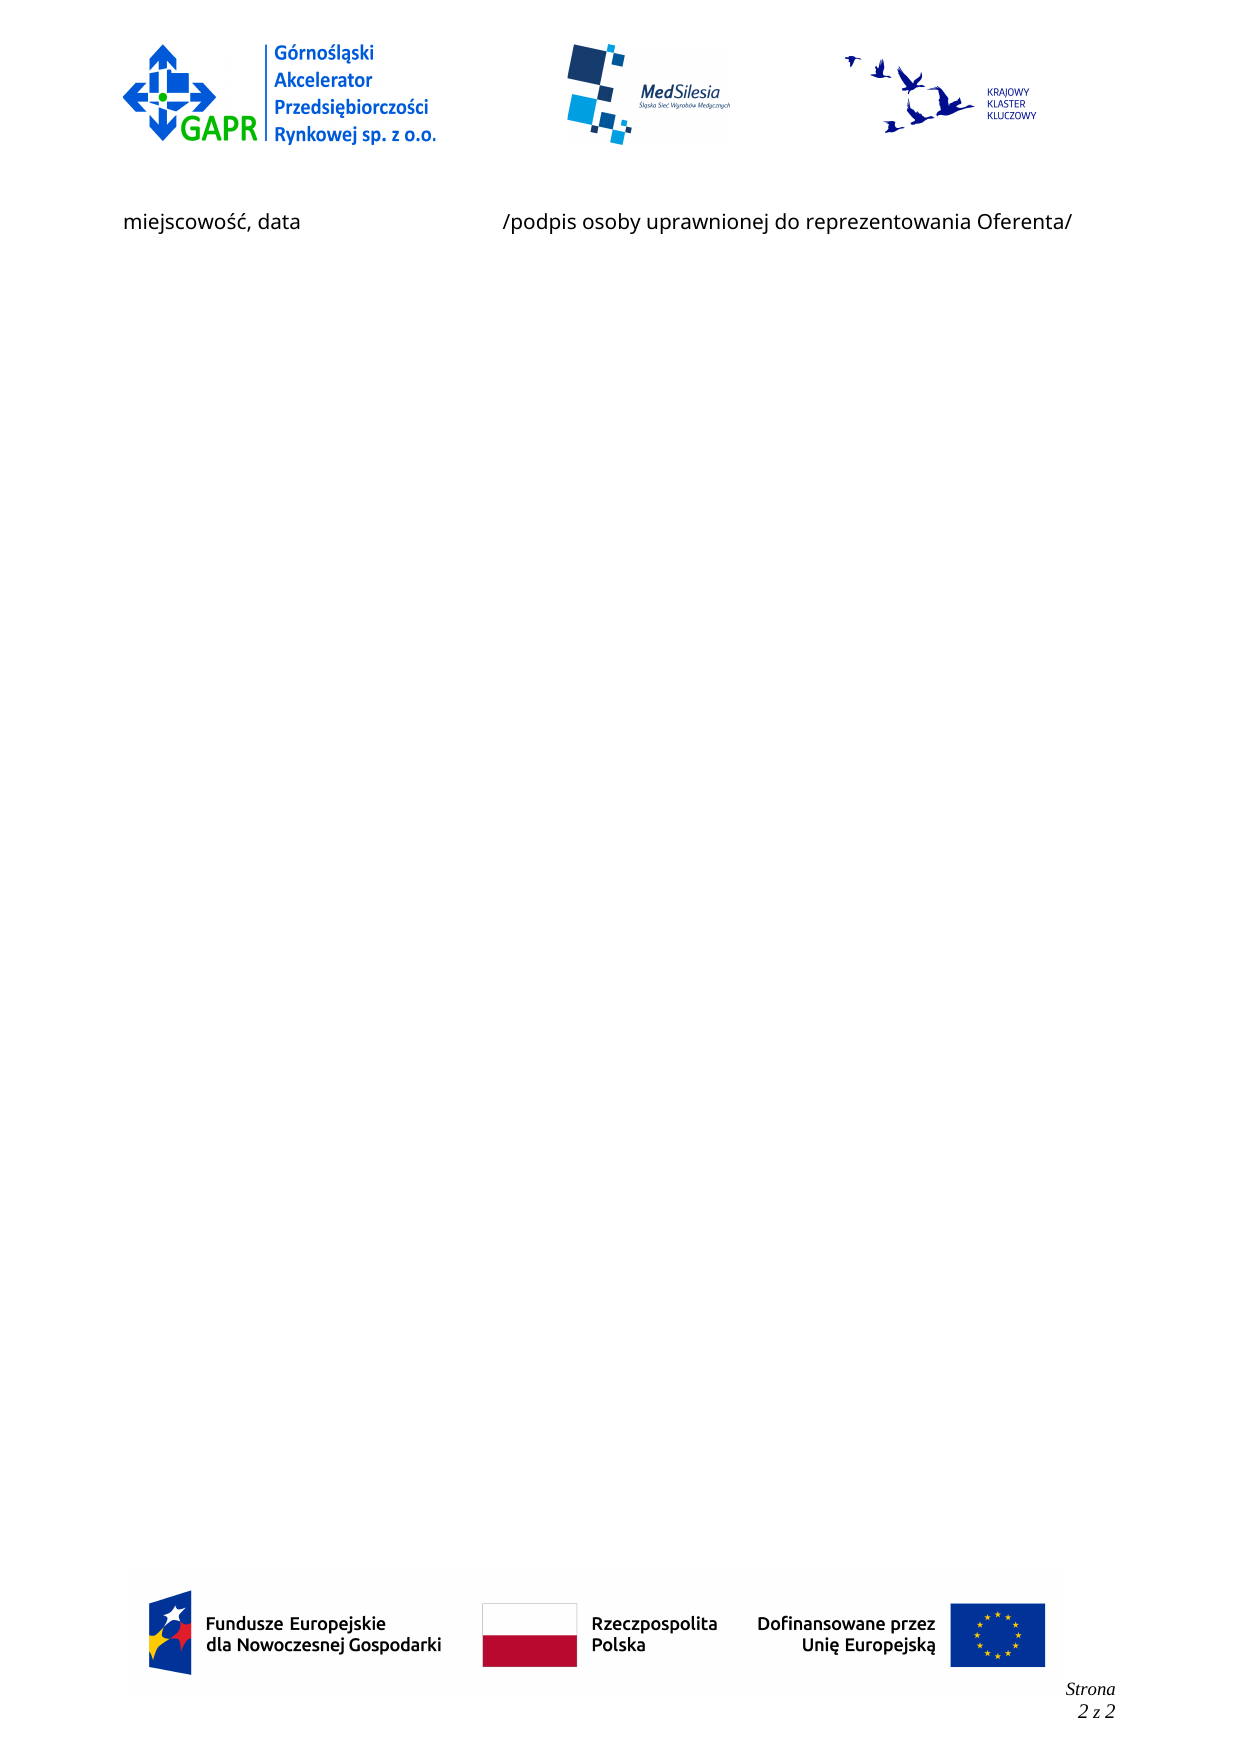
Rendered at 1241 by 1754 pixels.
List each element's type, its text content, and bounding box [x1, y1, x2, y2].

picture [128, 1570, 1066, 1696]
picture [122, 44, 436, 145]
picture [567, 44, 730, 145]
picture [815, 44, 1066, 145]
text miejscowość, data /podpis osoby uprawnionej do reprezentowania Oferenta/ [123, 207, 1117, 235]
